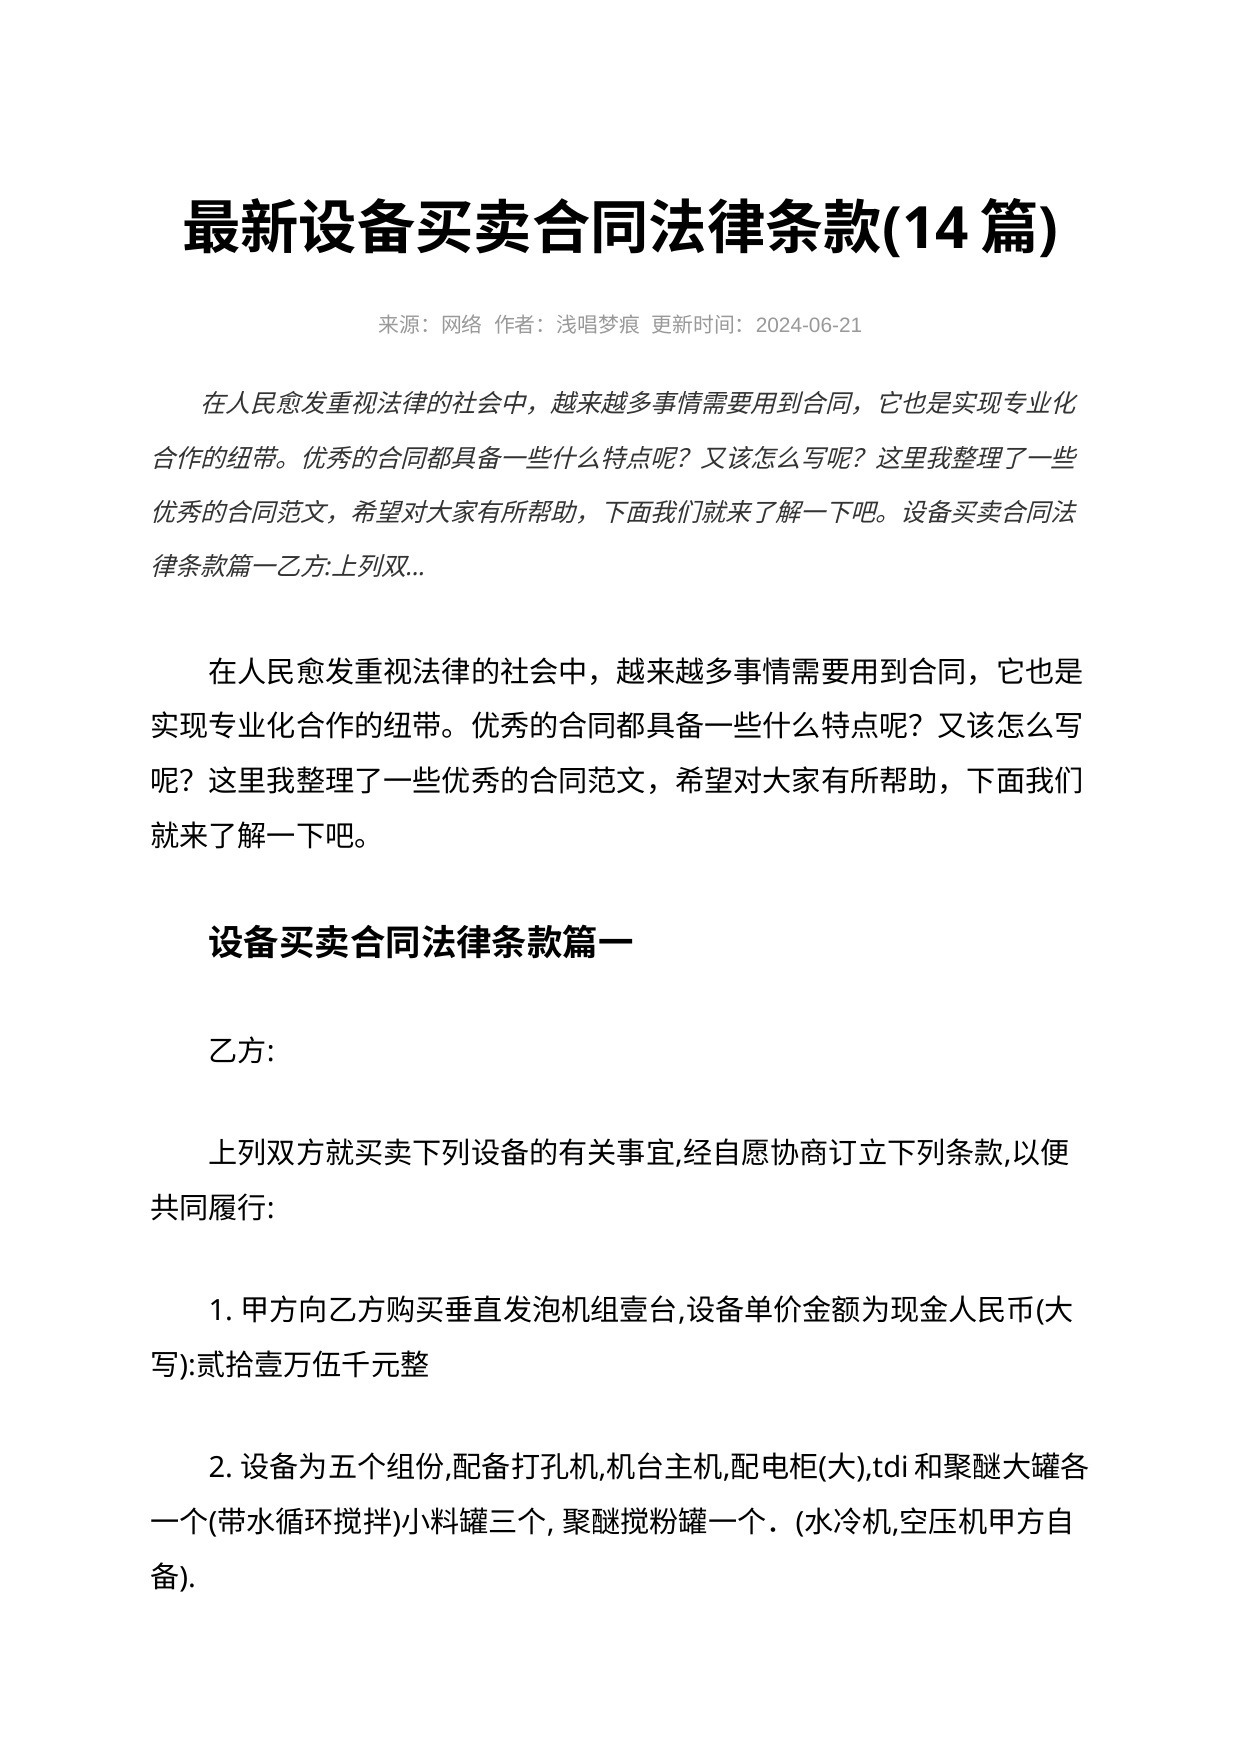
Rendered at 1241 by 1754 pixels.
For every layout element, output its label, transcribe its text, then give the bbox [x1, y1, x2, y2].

text 设备买卖合同法律条款篇一 [150, 914, 1090, 966]
text 在人民愈发重视法律的社会中，越来越多事情需要用到合同，它也是实现专业化合作的纽带。优秀的合同都具备一些什么特点呢？又该怎么写呢？这里我整理了一些优秀的合同范文，希望对大家有所帮助，下面我们就来了解一下吧。 [150, 648, 1090, 855]
text 在人民愈发重视法律的社会中，越来越多事情需要用到合同，它也是实现专业化合作的纽带。优秀的合同都具备一些什么特点呢？又该怎么写呢？这里我整理了一些优秀的合同范文，希望对大家有所帮助，下面我们就来了解一下吧。设备买卖合同法律条款篇一乙方:上列双... [150, 384, 1090, 583]
text 1. 甲方向乙方购买垂直发泡机组壹台,设备单价金额为现金人民币(大写):贰拾壹万伍千元整 [150, 1287, 1090, 1384]
text 乙方: [150, 1028, 1090, 1070]
subtitle 最新设备买卖合同法律条款(14篇) [150, 181, 1090, 266]
text 来源：网络 作者：浅唱梦痕 更新时间：2024-06-21 [150, 313, 1090, 337]
text 上列双方就买卖下列设备的有关事宜,经自愿协商订立下列条款,以便共同履行: [150, 1130, 1090, 1227]
text 2. 设备为五个组份,配备打孔机,机台主机,配电柜(大),tdi和聚醚大罐各一个(带水循环搅拌)小料罐三个, 聚醚搅粉罐一个．(水冷机,空压机甲方自备). [150, 1444, 1090, 1596]
